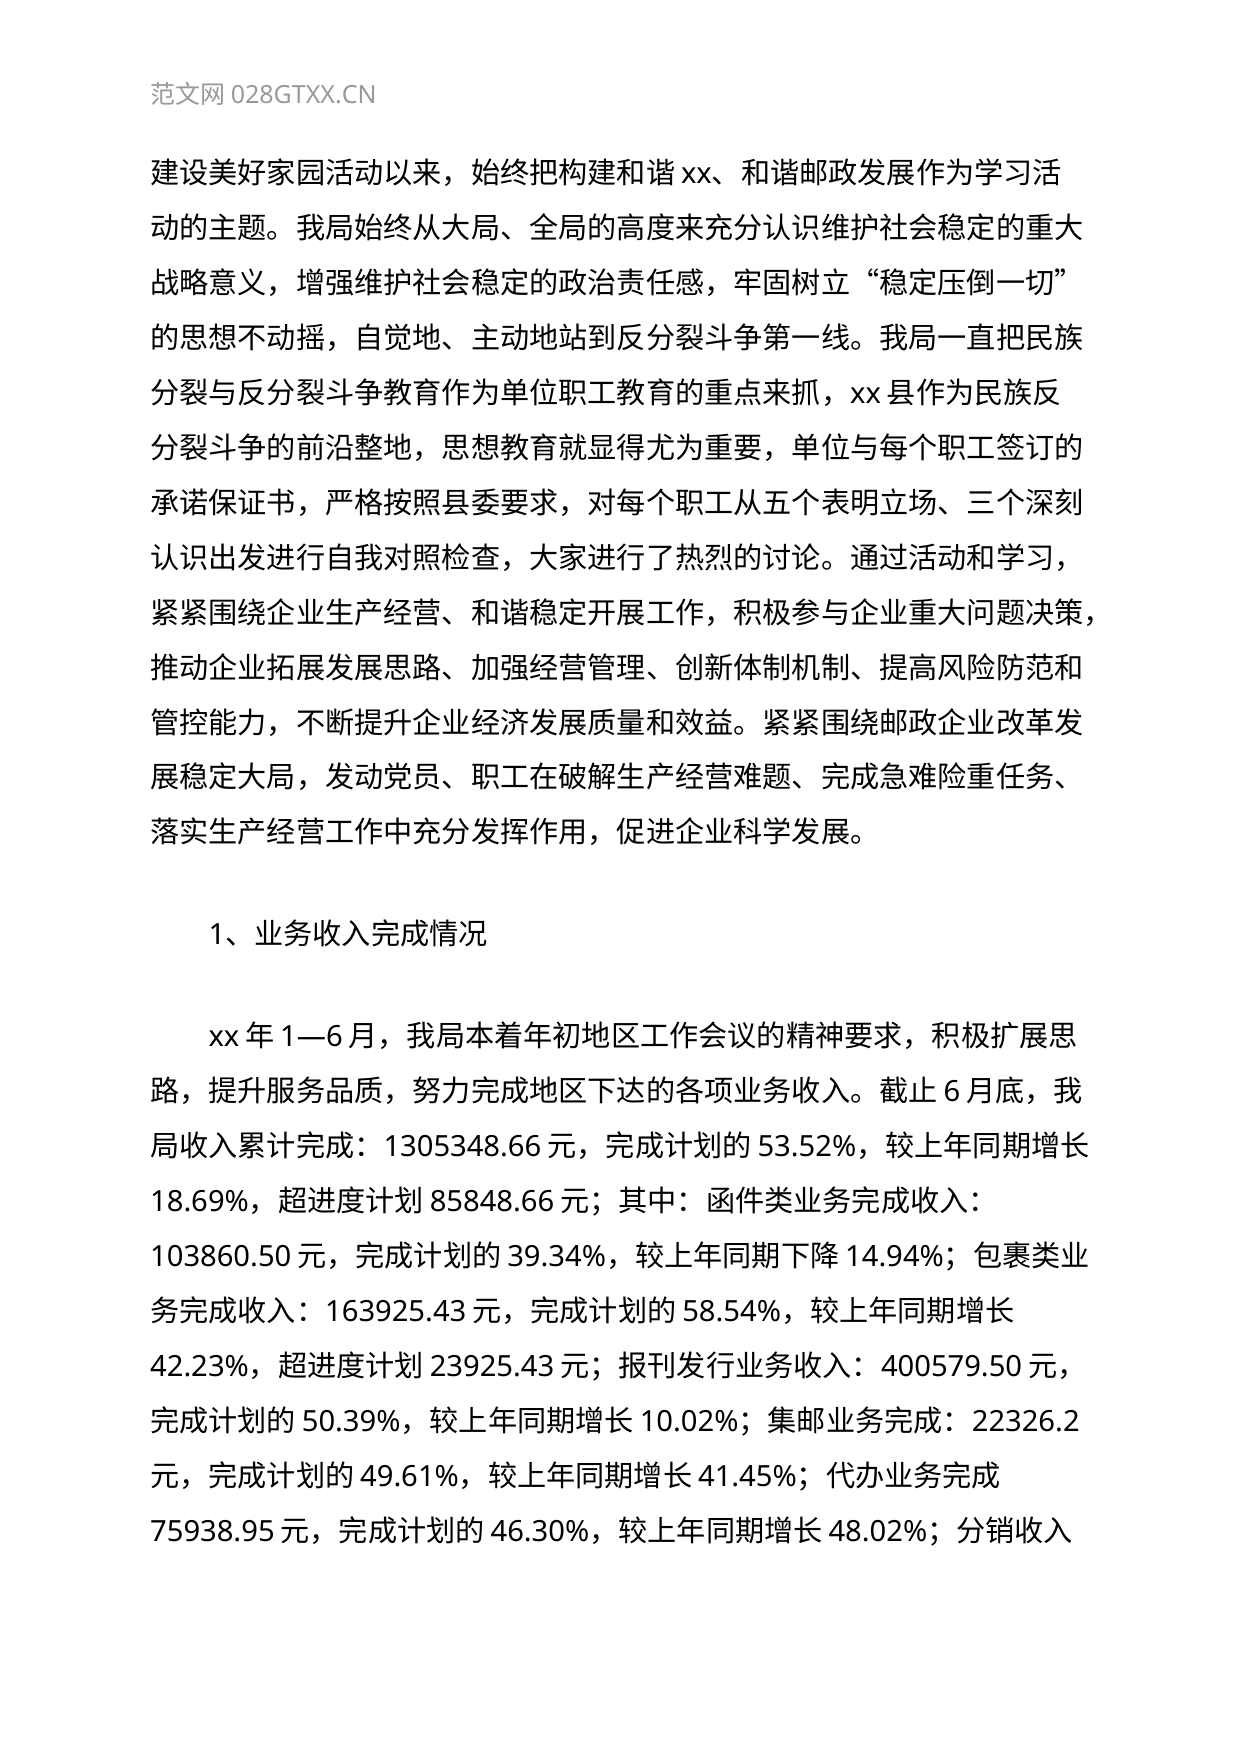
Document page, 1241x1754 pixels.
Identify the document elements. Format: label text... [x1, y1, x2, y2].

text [150, 1013, 1090, 1550]
text 1、业务收入完成情况 [150, 911, 1090, 953]
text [150, 150, 1090, 851]
